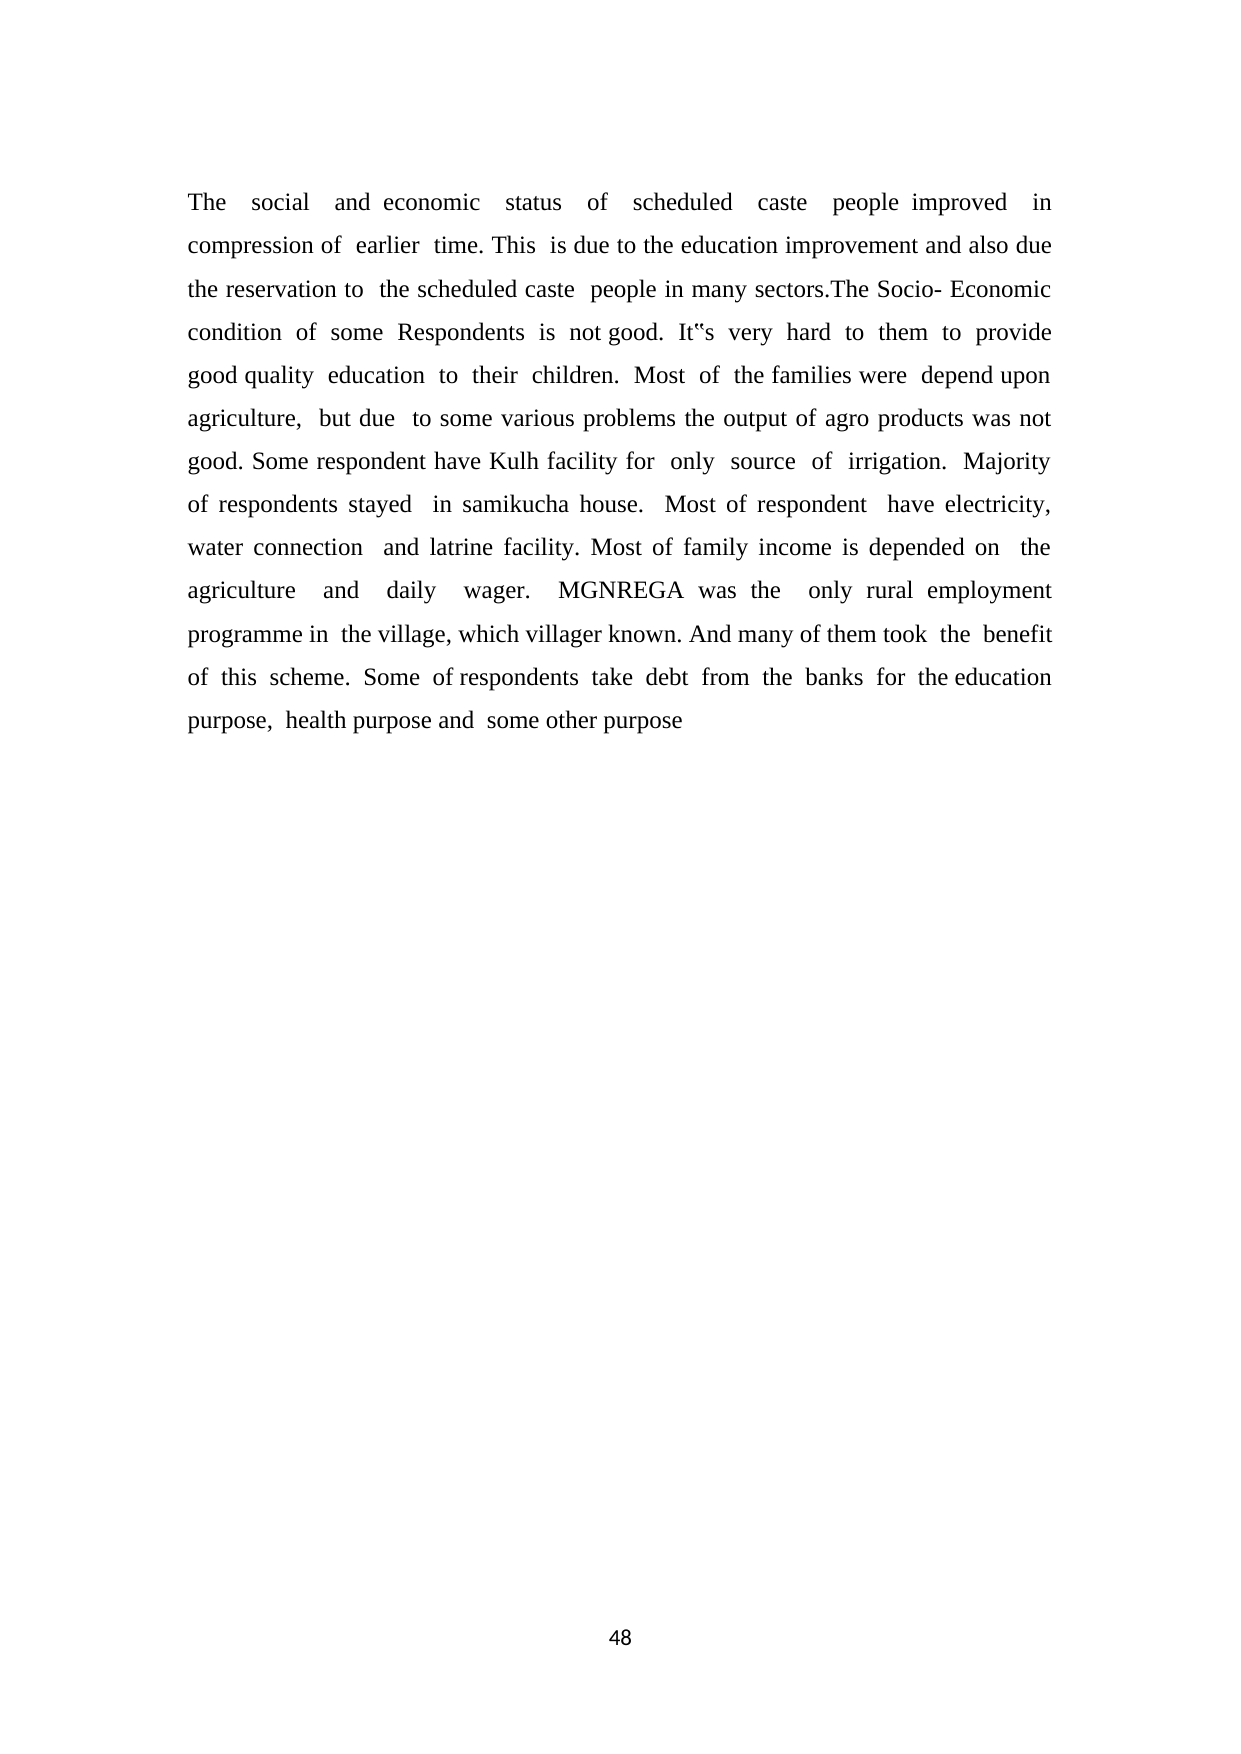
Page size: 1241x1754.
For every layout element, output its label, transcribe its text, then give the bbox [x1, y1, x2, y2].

text The social and economic status of scheduled caste people improved in compression of earlier time. This is due to the education improvement and also due the reservation to the scheduled caste people in many sectors.The Socio- Economic condition of some Respondents is not good. It‟s very hard to them to provide good quality education to their children. Most of the families were depend upon agriculture, but due to some various problems the output of agro products was not good. Some respondent have Kulh facility for only source of irrigation. Majority of respondents stayed in samikucha house. Most of respondent have electricity, water connection and latrine facility. Most of family income is depended on the agriculture and daily wager. MGNREGA was the only rural employment programme in the village, which villager known. And many of them took the benefit of this scheme. Some of respondents take debt from the banks for the education purpose, health purpose and some other purpose [187, 187, 1053, 734]
